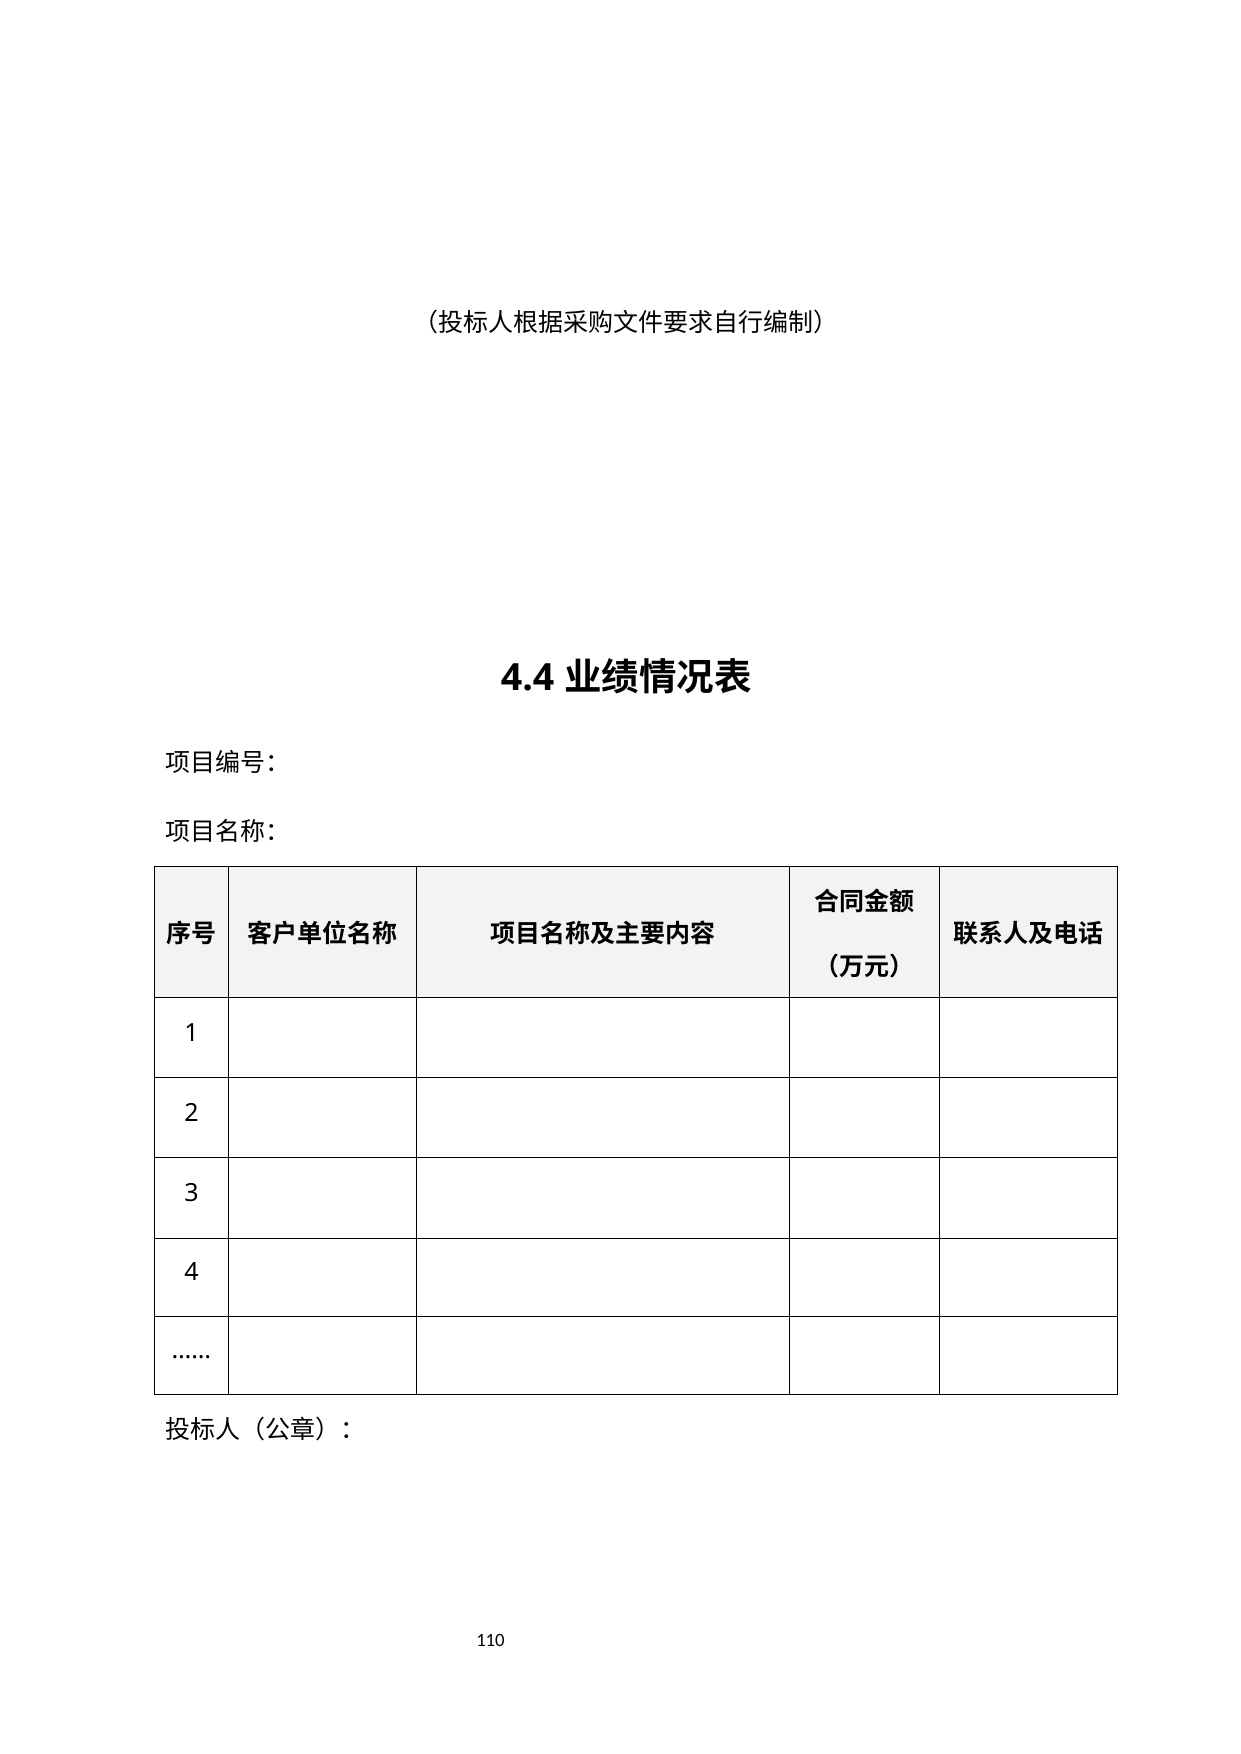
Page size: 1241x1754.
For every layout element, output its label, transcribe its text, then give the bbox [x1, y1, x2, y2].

table_cell [417, 1158, 789, 1238]
table_header 合同金额（万元） [790, 867, 939, 997]
table_cell [790, 1078, 939, 1157]
table_cell [790, 1158, 939, 1238]
table_cell 2 [155, 1078, 228, 1157]
text 投标人（公章）： [165, 1395, 1087, 1460]
table_cell [229, 1239, 416, 1316]
table_cell [790, 1317, 939, 1394]
table_cell [790, 998, 939, 1077]
table_cell [229, 1317, 416, 1394]
table_header 联系人及电话 [940, 867, 1117, 997]
table_cell [417, 1317, 789, 1394]
text 项目编号： [165, 728, 1087, 793]
table_cell [229, 1078, 416, 1157]
table_cell [229, 998, 416, 1077]
table_cell [940, 1317, 1117, 1394]
text （投标人根据采购文件要求自行编制） [165, 288, 1087, 353]
table_cell [417, 998, 789, 1077]
table_header 项目名称及主要内容 [417, 867, 789, 997]
table_cell 4 [155, 1239, 228, 1316]
table_cell [417, 1078, 789, 1157]
table_cell [940, 1239, 1117, 1316]
table_cell …… [155, 1317, 228, 1394]
table_header 序号 [155, 867, 228, 997]
table_cell 3 [155, 1158, 228, 1238]
table_cell [940, 998, 1117, 1077]
text 4.4 业绩情况表 [165, 646, 1087, 701]
text 项目名称： [165, 811, 1087, 847]
table_cell 1 [155, 998, 228, 1077]
table_cell [940, 1158, 1117, 1238]
table_cell [417, 1239, 789, 1316]
table_cell [229, 1158, 416, 1238]
table_cell [790, 1239, 939, 1316]
table_cell [940, 1078, 1117, 1157]
table_header 客户单位名称 [229, 867, 416, 997]
